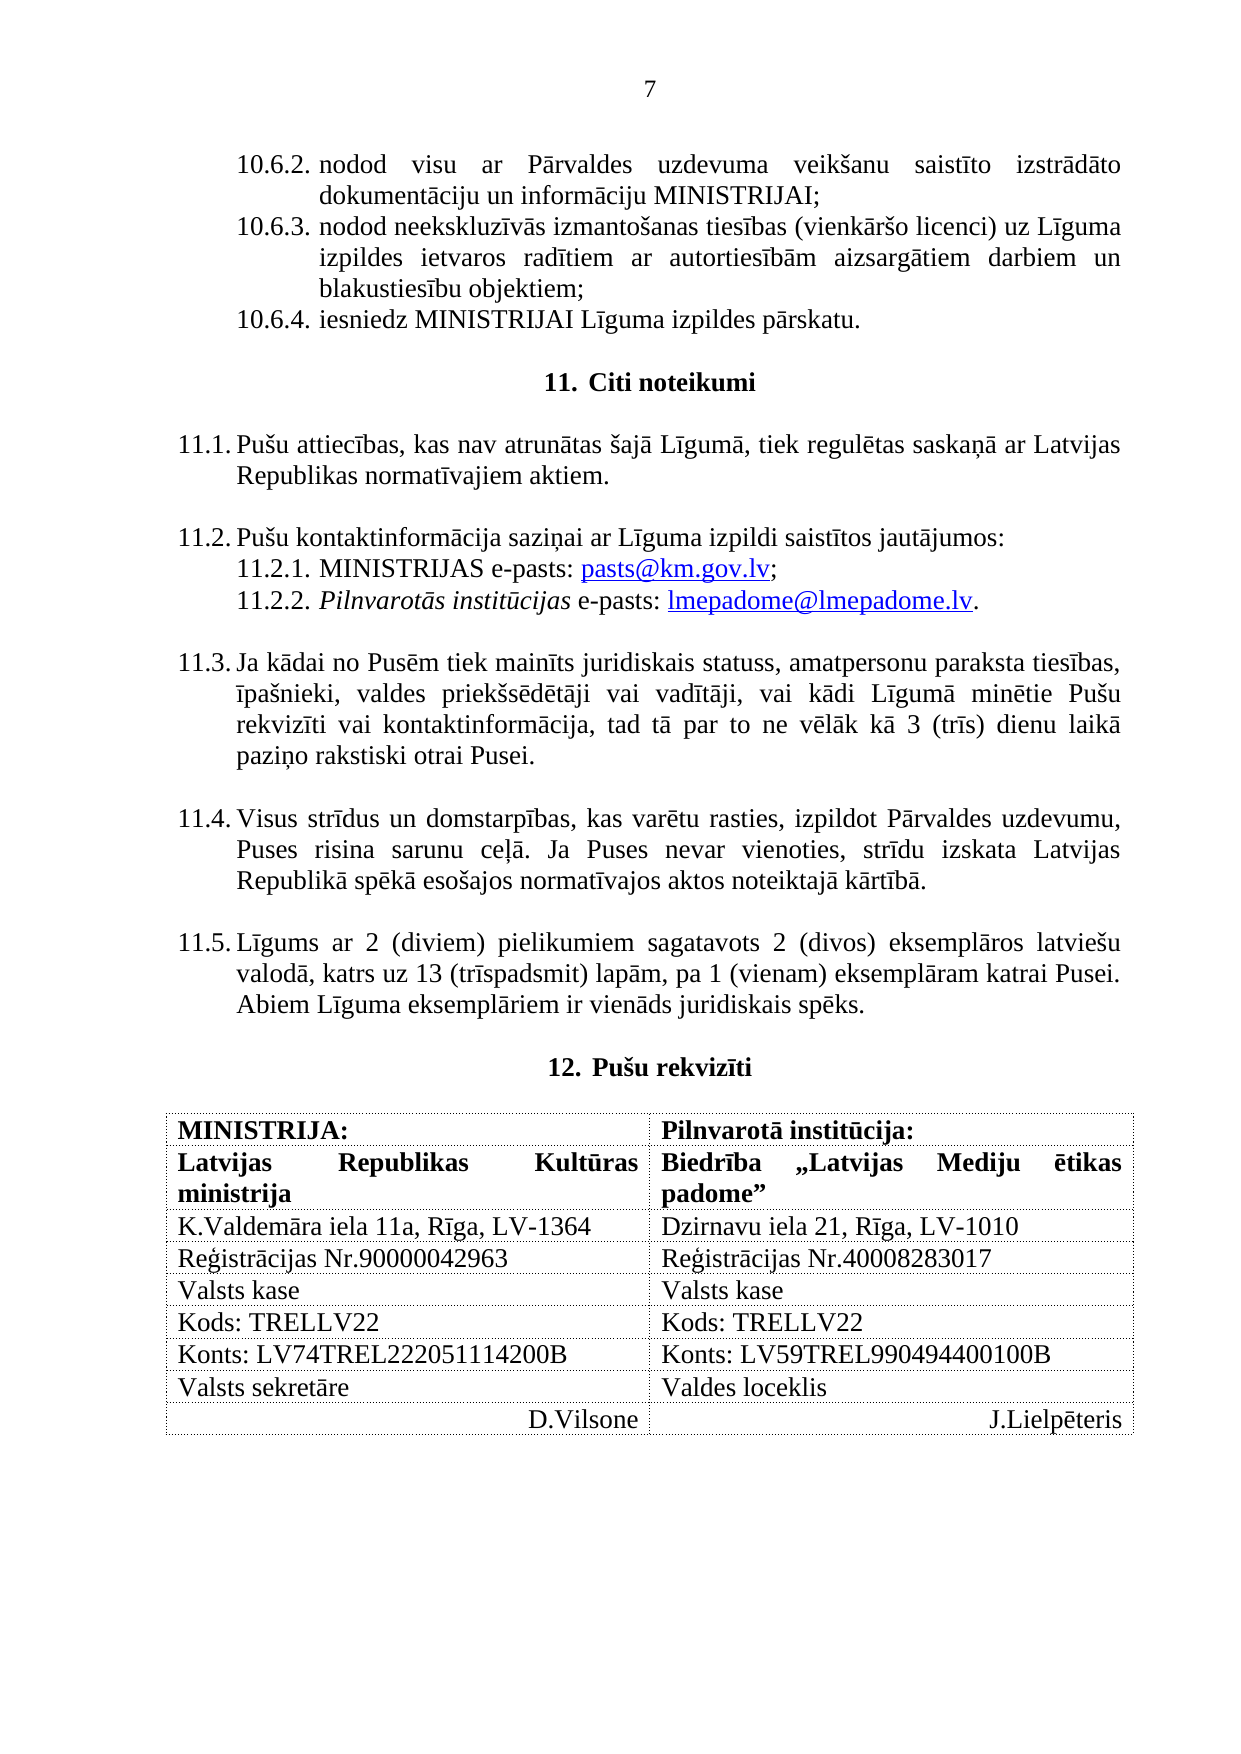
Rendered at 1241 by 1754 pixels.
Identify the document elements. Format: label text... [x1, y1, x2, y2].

list nodod neekskluzīvās izmantošanas tiesības (vienkāršo licenci) uz Līguma izpildes ietvaros radītiem ar autortiesībām aizsargātiem darbiem un blakustiesību objektiem; [236, 210, 1122, 303]
table_cell Valdes loceklis [650, 1370, 1133, 1402]
table_cell K.Valdemāra iela 11a, Rīga, LV-1364 [166, 1209, 650, 1241]
list Citi noteikumi [177, 366, 1122, 397]
table_header MINISTRIJA: [166, 1113, 650, 1145]
list Pušu rekvizīti [177, 1051, 1122, 1082]
table_cell Konts: LV59TREL990494400100B [650, 1338, 1133, 1370]
list iesniedz MINISTRIJAI Līguma izpildes pārskatu. [236, 303, 1122, 334]
list Pušu kontaktinformācija saziņai ar Līguma izpildi saistītos jautājumos: [177, 521, 1122, 553]
table_cell Valsts kase [650, 1273, 1133, 1305]
table_cell J.Lielpēteris [650, 1402, 1133, 1434]
table_cell Kods: TRELLV22 [166, 1305, 650, 1337]
table_header Pilnvarotā institūcija: [650, 1113, 1133, 1145]
table_cell Valsts kase [166, 1273, 650, 1305]
table_cell Reģistrācijas Nr.40008283017 [650, 1241, 1133, 1273]
table_cell Valsts sekretāre [166, 1370, 650, 1402]
list Pušu attiecības, kas nav atrunātas šajā Līgumā, tiek regulētas saskaņā ar Latvijas Republikas normatīvajiem aktiem. [177, 428, 1122, 490]
list nodod visu ar Pārvaldes uzdevuma veikšanu saistīto izstrādāto dokumentāciju un informāciju MINISTRIJAI; [236, 148, 1122, 210]
table_cell Dzirnavu iela 21, Rīga, LV-1010 [650, 1209, 1133, 1241]
table_cell Kods: TRELLV22 [650, 1305, 1133, 1337]
list Līgums ar 2 (diviem) pielikumiem sagatavots 2 (divos) eksemplāros latviešu valodā, katrs uz 13 (trīspadsmit) lapām, pa 1 (vienam) eksemplāram katrai Pusei. Abiem Līguma eksemplāriem ir vienāds juridiskais spēks. [177, 926, 1122, 1020]
list MINISTRIJAS e-pasts: pasts@km.gov.lv; [236, 553, 1122, 584]
table_cell Biedrība „Latvijas Mediju ētikas padome” [650, 1145, 1133, 1209]
table_cell Reģistrācijas Nr.90000042963 [166, 1241, 650, 1273]
list Visus strīdus un domstarpības, kas varētu rasties, izpildot Pārvaldes uzdevumu, Puses risina sarunu ceļā. Ja Puses nevar vienoties, strīdu izskata Latvijas Republikā spēkā esošajos normatīvajos aktos noteiktajā kārtībā. [177, 802, 1122, 895]
list Ja kādai no Pusēm tiek mainīts juridiskais statuss, amatpersonu paraksta tiesības, īpašnieki, valdes priekšsēdētāji vai vadītāji, vai kādi Līgumā minētie Pušu rekvizīti vai kontaktinformācija, tad tā par to ne vēlāk kā 3 (trīs) dienu laikā paziņo rakstiski otrai Pusei. [177, 646, 1122, 771]
table_cell Latvijas Republikas Kultūras ministrija [166, 1145, 650, 1209]
table_cell D.Vilsone [166, 1402, 650, 1434]
table_cell Konts: LV74TREL222051114200B [166, 1338, 650, 1370]
list Pilnvarotās institūcijas e-pasts: lmepadome@lmepadome.lv. [236, 584, 1122, 615]
